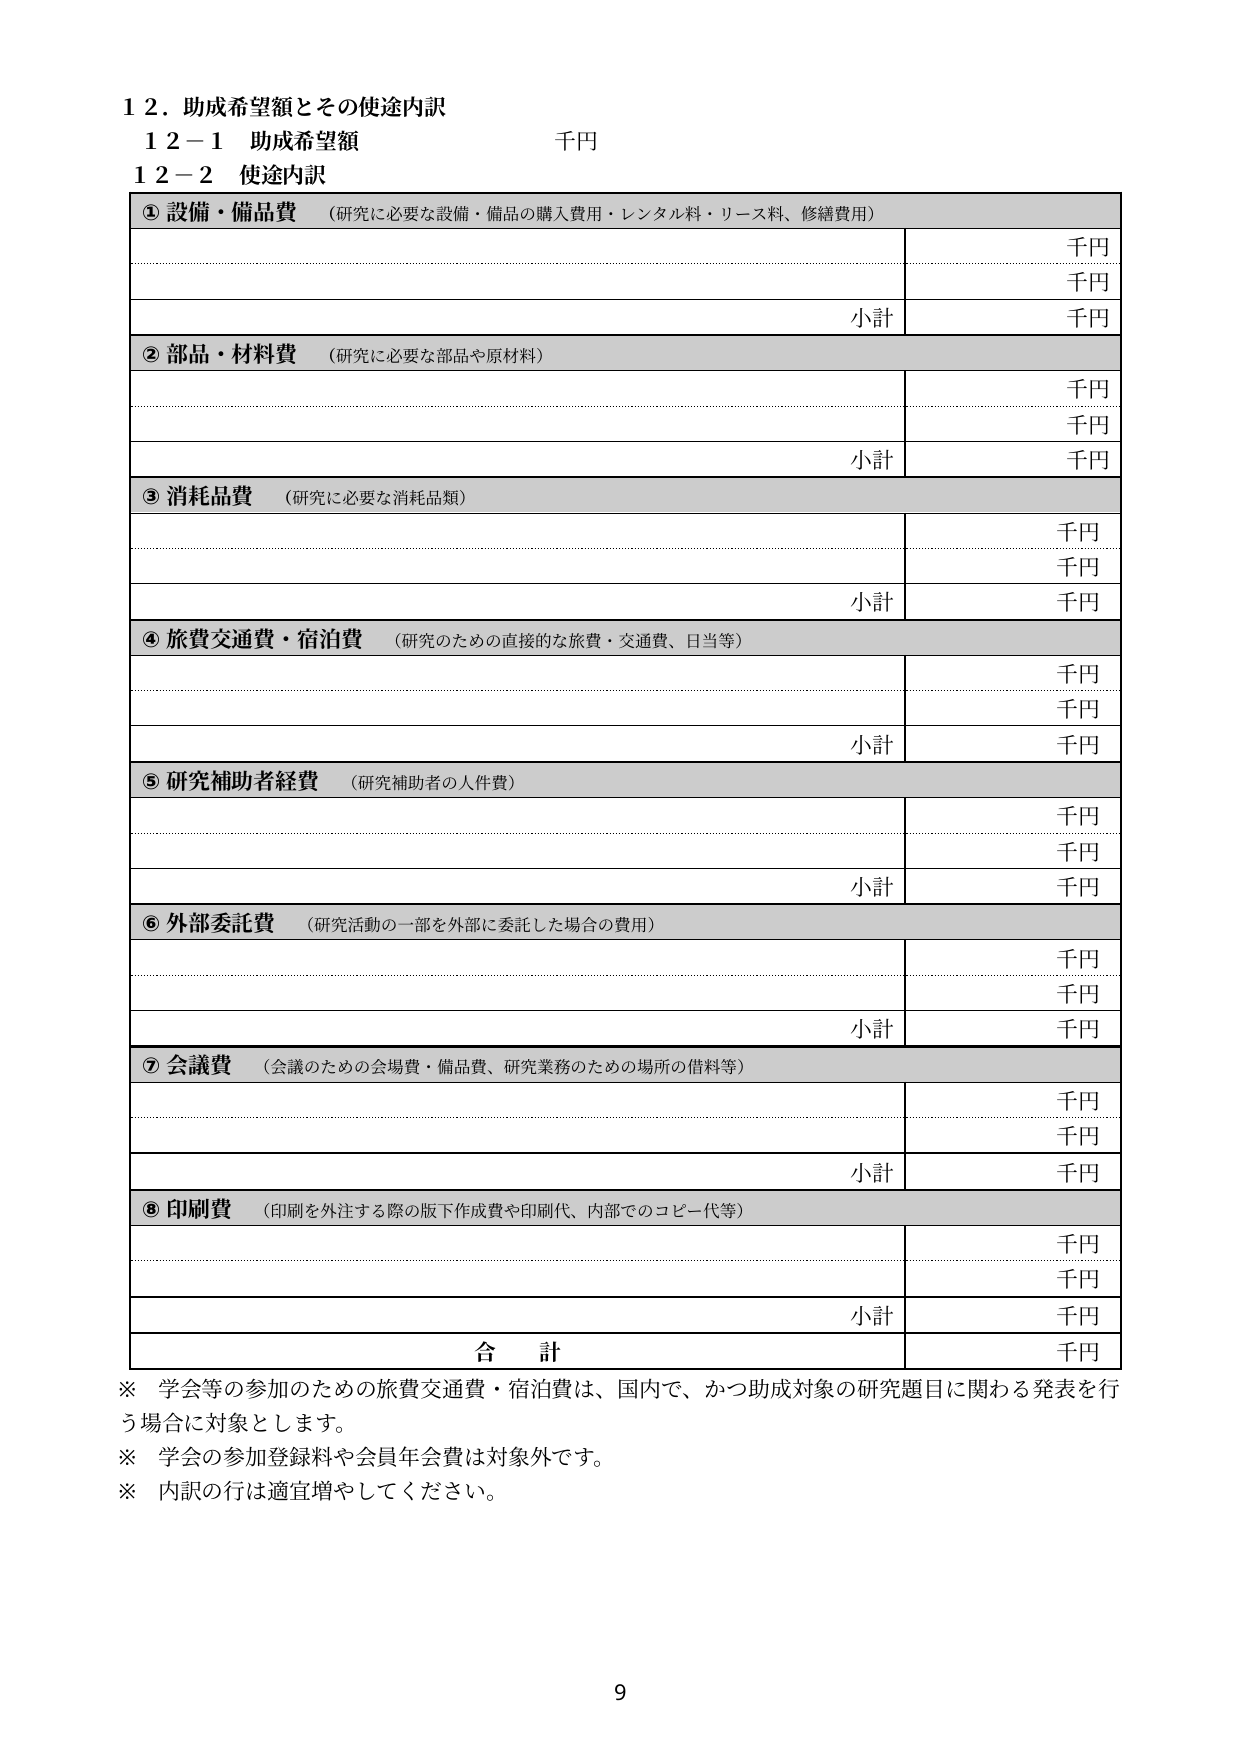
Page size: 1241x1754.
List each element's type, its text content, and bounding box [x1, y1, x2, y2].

table_cell 千円 [1045, 229, 1120, 263]
table_cell 千円 [1045, 584, 1120, 618]
table_cell 千円 [1045, 406, 1120, 441]
table_cell ⑧ 印刷費 （印刷を外注する際の版下作成費や印刷代、内部でのコピー代等） [131, 1191, 1120, 1225]
text １２．助成希望額とその使途内訳 [118, 89, 1122, 123]
table_cell [906, 869, 1045, 903]
table_cell [131, 263, 904, 298]
table_cell 千円 [1045, 726, 1120, 761]
table_cell [906, 1083, 1045, 1117]
table_cell 千円 [1045, 263, 1120, 298]
table_cell [906, 940, 1045, 975]
table_cell ⑤ 研究補助者経費 （研究補助者の人件費） [131, 763, 1120, 797]
table_cell [131, 1083, 904, 1117]
table_cell [906, 690, 1045, 725]
table_cell 千円 [1045, 656, 1120, 690]
table_cell [131, 229, 904, 263]
table_cell 小計 [131, 869, 904, 903]
table_cell [906, 726, 1045, 761]
table_cell [906, 975, 1045, 1010]
table_cell 千円 [1045, 1334, 1120, 1368]
table_cell [906, 656, 1045, 690]
table_cell [131, 833, 904, 868]
table_cell 小計 [131, 1011, 904, 1045]
table_cell [131, 548, 904, 583]
table_cell 千円 [1045, 1117, 1120, 1152]
table_cell 千円 [1045, 1011, 1120, 1045]
table_cell 千円 [1045, 975, 1120, 1010]
table_cell [906, 514, 1045, 548]
table_cell [131, 690, 904, 725]
table_cell [906, 1260, 1045, 1296]
table_cell [906, 833, 1045, 868]
table_cell [906, 263, 1045, 298]
table_cell [131, 406, 904, 441]
table_cell 小計 [131, 584, 904, 618]
table_cell [906, 406, 1045, 441]
table_cell 千円 [1045, 1083, 1120, 1117]
table_cell [131, 371, 904, 406]
table_cell [906, 1298, 1045, 1332]
table_header 千円 [412, 123, 1122, 157]
text １２－２ 使途内訳 [118, 157, 1122, 192]
table_cell ⑥ 外部委託費 （研究活動の一部を外部に委託した場合の費用） [131, 905, 1120, 939]
table_cell [906, 371, 1045, 406]
table_cell 千円 [1045, 1226, 1120, 1260]
table_cell 千円 [1045, 869, 1120, 903]
table_cell 千円 [1045, 833, 1120, 868]
table_cell 千円 [1045, 1154, 1120, 1189]
table_cell [906, 584, 1045, 618]
table_cell ③ 消耗品費 （研究に必要な消耗品類） [131, 478, 1120, 512]
table_cell ④ 旅費交通費・宿泊費 （研究のための直接的な旅費・交通費、日当等） [131, 621, 1120, 655]
table_cell [906, 548, 1045, 583]
table_cell 千円 [1045, 371, 1120, 406]
table_cell [906, 1334, 1045, 1368]
table_header ① 設備・備品費 （研究に必要な設備・備品の購入費用・レンタル料・リース料、修繕費用） [131, 194, 1120, 228]
table_cell 千円 [1045, 548, 1120, 583]
table_cell [906, 442, 1045, 476]
table_cell [131, 975, 904, 1010]
table_cell [131, 1117, 904, 1152]
table_cell ⑦ 会議費 （会議のための会場費・備品費、研究業務のための場所の借料等） [131, 1048, 1120, 1082]
table_cell [906, 229, 1045, 263]
table_cell [131, 656, 904, 690]
table_cell [906, 300, 1045, 334]
text ※ 内訳の行は適宜増やしてください。 [118, 1473, 1122, 1507]
table_cell [131, 798, 904, 832]
table_cell 合 計 [131, 1334, 904, 1368]
table_cell [906, 1154, 1045, 1189]
table_cell 小計 [131, 726, 904, 761]
text ※ 学会等の参加のための旅費交通費・宿泊費は、国内で、かつ助成対象の研究題目に関わる発表を行う場合に対象とします。 [118, 1370, 1122, 1439]
table_cell [906, 1226, 1045, 1260]
text ※ 学会の参加登録料や会員年会費は対象外です。 [118, 1439, 1122, 1473]
table_cell 千円 [1045, 1298, 1120, 1332]
table_cell 千円 [1045, 1260, 1120, 1296]
table_cell 小計 [131, 1154, 904, 1189]
table_cell [906, 1011, 1045, 1045]
table_cell 千円 [1045, 442, 1120, 476]
table_cell 千円 [1045, 940, 1120, 975]
table_cell 小計 [131, 300, 904, 334]
table_cell [131, 1226, 904, 1260]
table_cell 千円 [1045, 798, 1120, 832]
table_cell [131, 514, 904, 548]
table_cell 小計 [131, 442, 904, 476]
table_cell [906, 798, 1045, 832]
table_header １２－１ 助成希望額 [129, 123, 412, 157]
table_cell [906, 1117, 1045, 1152]
table_cell [131, 1260, 904, 1296]
table_cell ② 部品・材料費 （研究に必要な部品や原材料） [131, 336, 1120, 370]
table_cell 小計 [131, 1298, 904, 1332]
table_cell [131, 940, 904, 975]
table_cell 千円 [1045, 690, 1120, 725]
table_cell 千円 [1045, 300, 1120, 334]
table_cell 千円 [1045, 514, 1120, 548]
